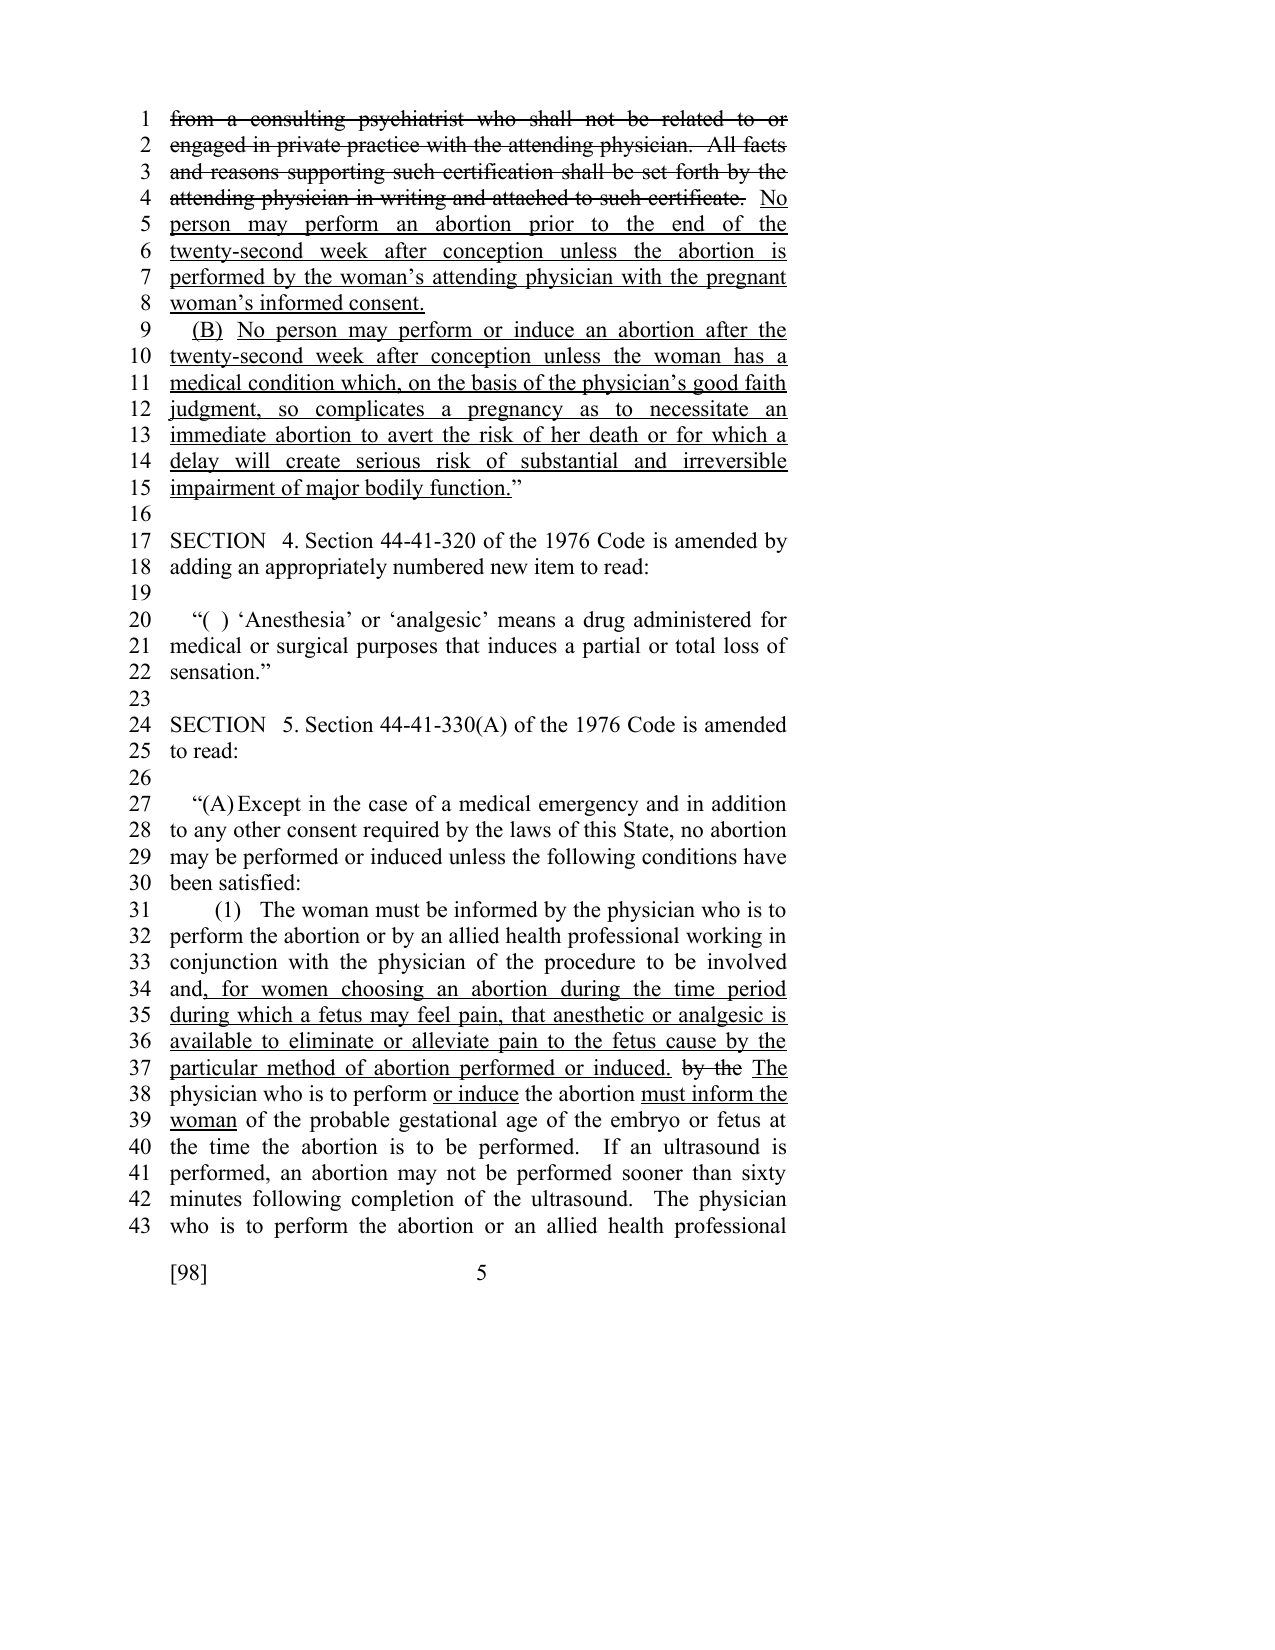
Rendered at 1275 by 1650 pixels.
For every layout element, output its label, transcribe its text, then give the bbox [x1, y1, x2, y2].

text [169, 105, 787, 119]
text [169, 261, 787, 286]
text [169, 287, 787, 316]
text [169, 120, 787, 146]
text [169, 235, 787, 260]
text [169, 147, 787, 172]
text (B) No person may perform or induce an abortion after the twenty-second week after conception unless the woman has a medical condition which, on the basis of the physician’s good faith judgment, so complicates a pregnancy as to necessitate an immediate abortion to avert the risk of her death or for which a delay will create serious risk of substantial and irreversible impairment of major bodily function.” [169, 316, 787, 365]
text “(A) Except in the case of a medical emergency and in addition to any other consent required by the laws of this State, no abortion may be performed or induced unless the following conditions have been satisfied: [169, 790, 787, 896]
text “( ) ‘Anesthesia’ or ‘analgesic’ means a drug administered for medical or surgical purposes that induces a partial or total loss of sensation.” [169, 606, 787, 685]
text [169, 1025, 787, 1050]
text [169, 1051, 787, 1238]
text SECTION 4. Section 44-41-320 of the 1976 Code is amended by adding an appropriately numbered new item to read: [169, 527, 787, 579]
text SECTION 5. Section 44-41-330(A) of the 1976 Code is amended to read: [169, 711, 787, 764]
